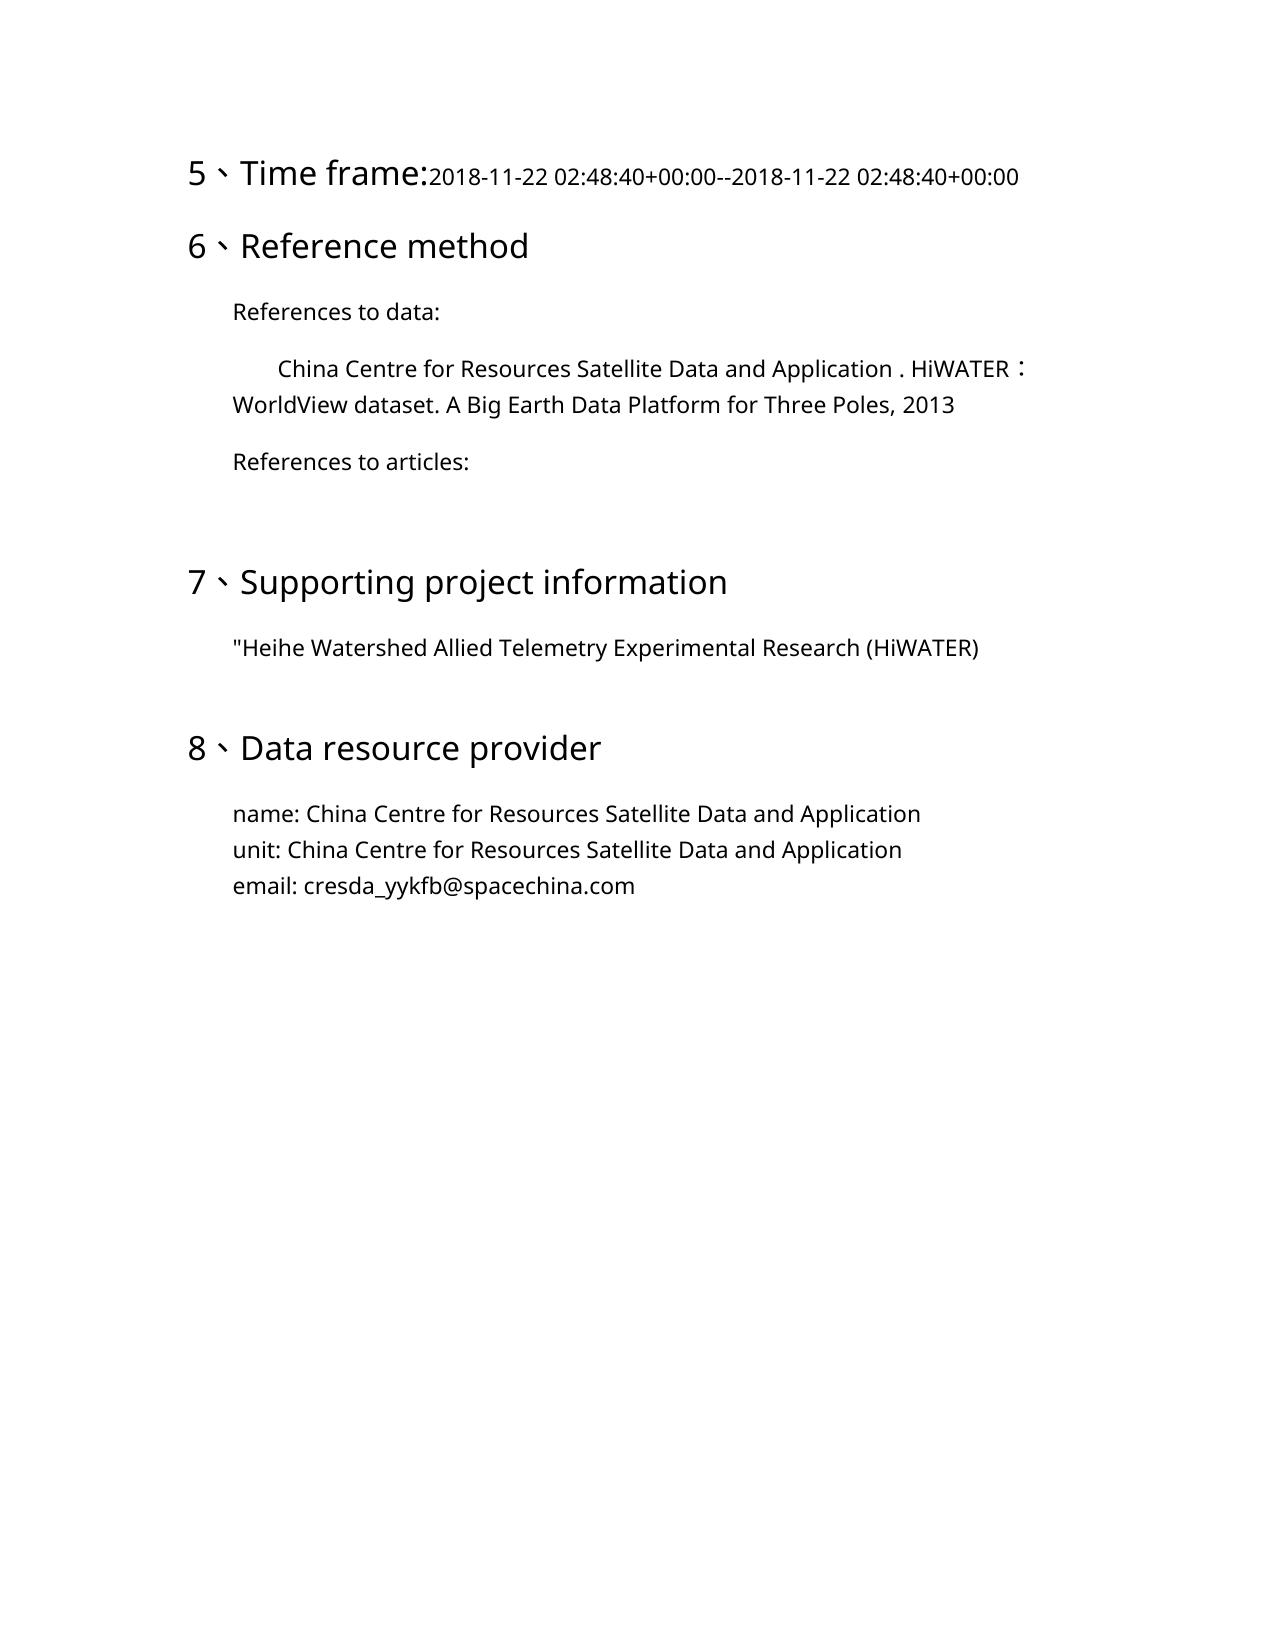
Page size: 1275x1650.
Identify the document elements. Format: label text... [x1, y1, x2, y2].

text References to articles: [232, 446, 1087, 477]
text China Centre for Resources Satellite Data and Application . HiWATER：WorldView dataset. A Big Earth Data Platform for Three Poles, 2013 [232, 353, 1087, 420]
text "Heihe Watershed Allied Telemetry Experimental Research (HiWATER) [232, 632, 1087, 699]
text 8、Data resource provider [187, 725, 1087, 770]
text 7、Supporting project information [187, 559, 1087, 604]
text 5、Time frame:2018-11-22 02:48:40+00:00--2018-11-22 02:48:40+00:00 [187, 150, 1087, 195]
text References to data: [232, 296, 1087, 327]
text 6、Reference method [187, 223, 1087, 268]
text name: China Centre for Resources Satellite Data and Application unit: China Centre for Resources Satellite Data and Application email: cresda_yykfb@spacechina.com [232, 798, 1087, 973]
